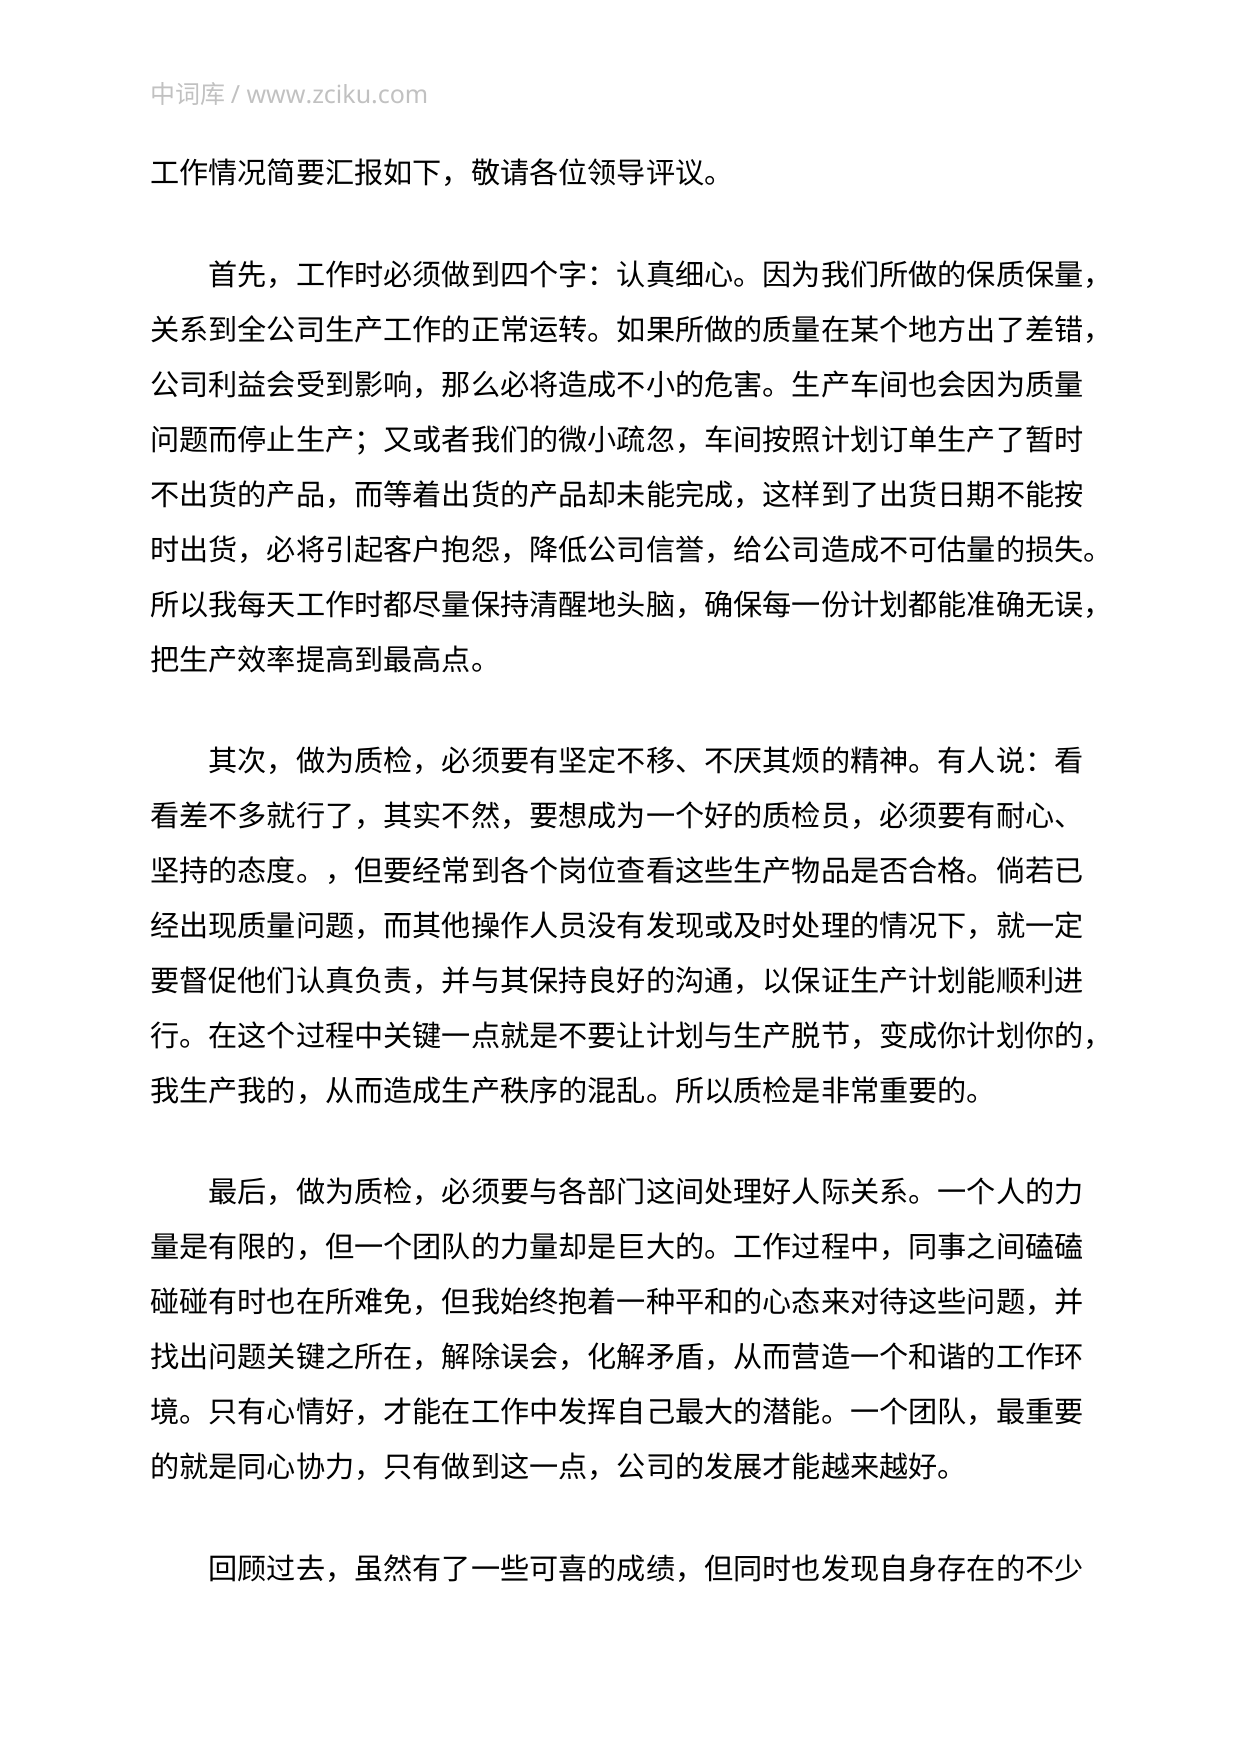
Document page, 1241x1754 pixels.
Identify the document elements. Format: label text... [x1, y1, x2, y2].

text 最后，做为质检，必须要与各部门这间处理好人际关系。一个人的力量是有限的，但一个团队的力量却是巨大的。工作过程中，同事之间磕磕碰碰有时也在所难免，但我始终抱着一种平和的心态来对待这些问题，并找出问题关键之所在，解除误会，化解矛盾，从而营造一个和谐的工作环境。只有心情好，才能在工作中发挥自己最大的潜能。一个团队，最重要的就是同心协力，只有做到这一点，公司的发展才能越来越好。 [150, 1169, 1090, 1486]
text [150, 150, 1090, 192]
text 首先，工作时必须做到四个字：认真细心。因为我们所做的保质保量，关系到全公司生产工作的正常运转。如果所做的质量在某个地方出了差错，公司利益会受到影响，那么必将造成不小的危害。生产车间也会因为质量问题而停止生产；又或者我们的微小疏忽，车间按照计划订单生产了暂时不出货的产品，而等着出货的产品却未能完成，这样到了出货日期不能按时出货，必将引起客户抱怨，降低公司信誉，给公司造成不可估量的损失。所以我每天工作时都尽量保持清醒地头脑，确保每一份计划都能准确无误，把生产效率提高到最高点。 [150, 252, 1090, 678]
text 其次，做为质检，必须要有坚定不移、不厌其烦的精神。有人说：看看差不多就行了，其实不然，要想成为一个好的质检员，必须要有耐心、坚持的态度。，但要经常到各个岗位查看这些生产物品是否合格。倘若已经出现质量问题，而其他操作人员没有发现或及时处理的情况下，就一定要督促他们认真负责，并与其保持良好的沟通，以保证生产计划能顺利进行。在这个过程中关键一点就是不要让计划与生产脱节，变成你计划你的，我生产我的，从而造成生产秩序的混乱。所以质检是非常重要的。 [150, 738, 1090, 1109]
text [150, 1545, 1090, 1587]
